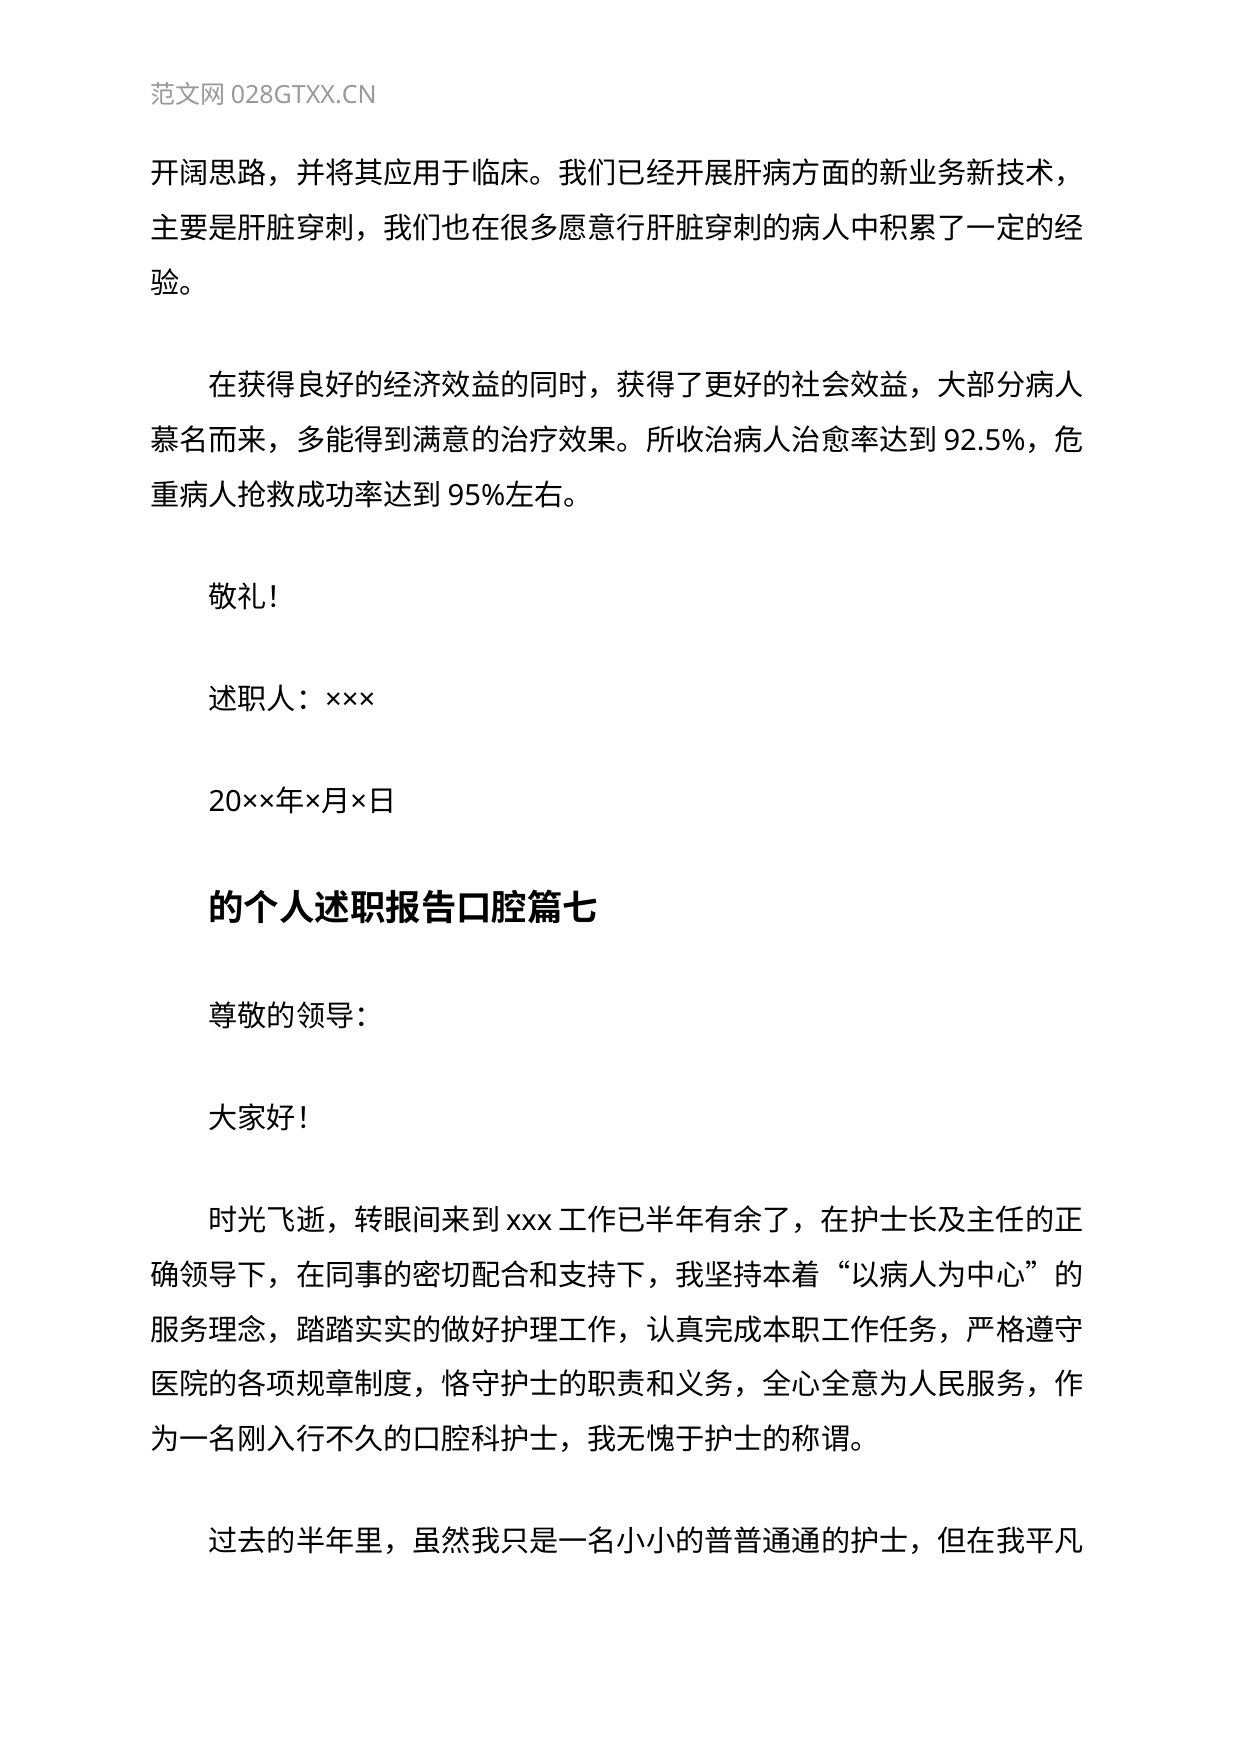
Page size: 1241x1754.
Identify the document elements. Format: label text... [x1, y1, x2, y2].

text 敬礼！ [150, 573, 1090, 616]
text 20××年×月×日 [150, 777, 1090, 819]
text 尊敬的领导： [150, 993, 1090, 1035]
text 述职人：××× [150, 675, 1090, 718]
text 时光飞逝，转眼间来到xxx工作已半年有余了，在护士长及主任的正确领导下，在同事的密切配合和支持下，我坚持本着“以病人为中心”的服务理念，踏踏实实的做好护理工作，认真完成本职工作任务，严格遵守医院的各项规章制度，恪守护士的职责和义务，全心全意为人民服务，作为一名刚入行不久的口腔科护士，我无愧于护士的称谓。 [150, 1196, 1090, 1458]
text 大家好！ [150, 1094, 1090, 1137]
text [150, 150, 1090, 302]
text 的个人述职报告口腔篇七 [150, 879, 1090, 930]
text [150, 1518, 1090, 1560]
text 在获得良好的经济效益的同时，获得了更好的社会效益，大部分病人慕名而来，多能得到满意的治疗效果。所收治病人治愈率达到92.5%，危重病人抢救成功率达到95%左右。 [150, 362, 1090, 514]
